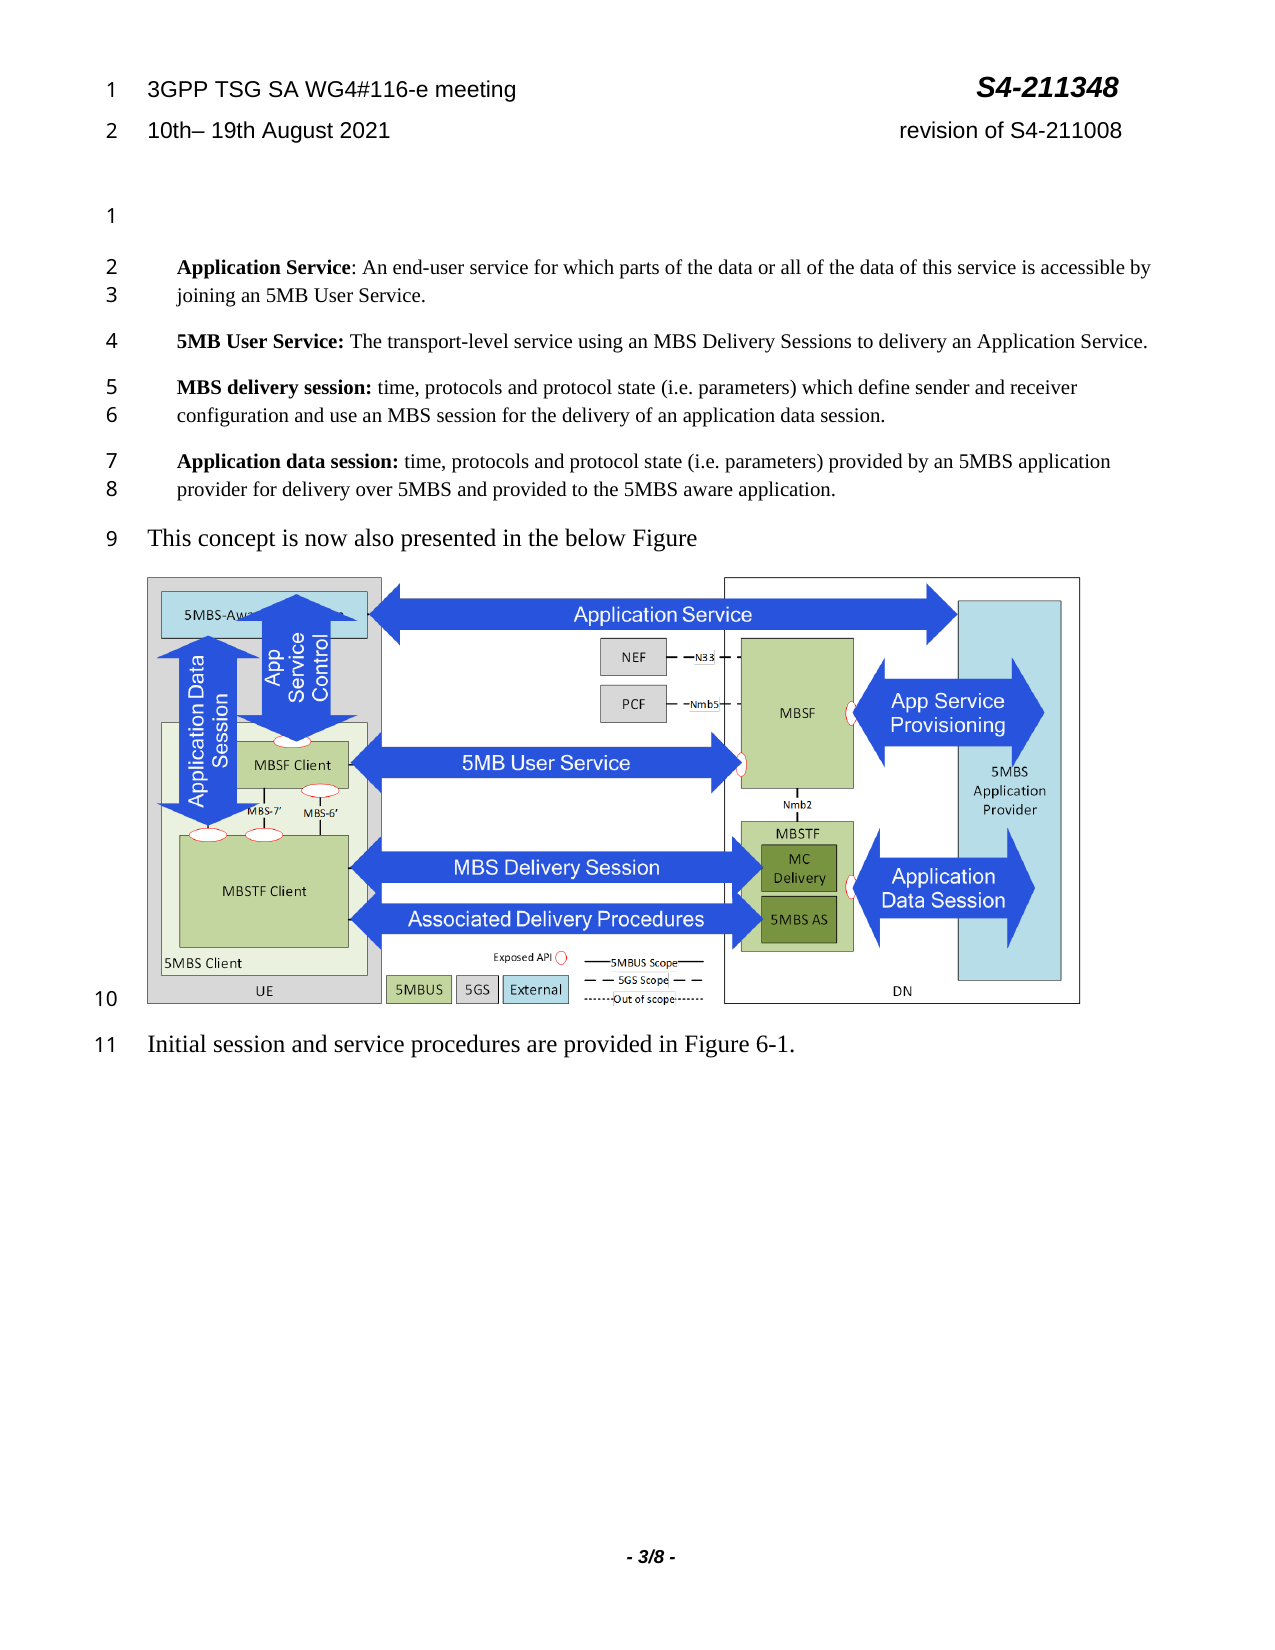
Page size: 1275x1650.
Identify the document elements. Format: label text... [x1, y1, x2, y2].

text Application Service: An end-user service for which parts of the data or all of the data of this service is accessible by joining an 5MB User Service. [177, 255, 1156, 307]
text 5MB User Service: The transport-level service using an MBS Delivery Sessions to delivery an Application Service. [177, 329, 1156, 353]
text MBS delivery session: time, protocols and protocol state (i.e. parameters) which define sender and receiver configuration and use an MBS session for the delivery of an application data session. [177, 375, 1156, 427]
text Initial session and service procedures are provided in Figure 6-1. [147, 1029, 1156, 1058]
picture [147, 577, 1081, 1007]
text Application data session: time, protocols and protocol state (i.e. parameters) provided by an 5MBS application provider for delivery over 5MBS and provided to the 5MBS aware application. [177, 449, 1156, 501]
text This concept is now also presented in the below Figure [147, 523, 1156, 552]
